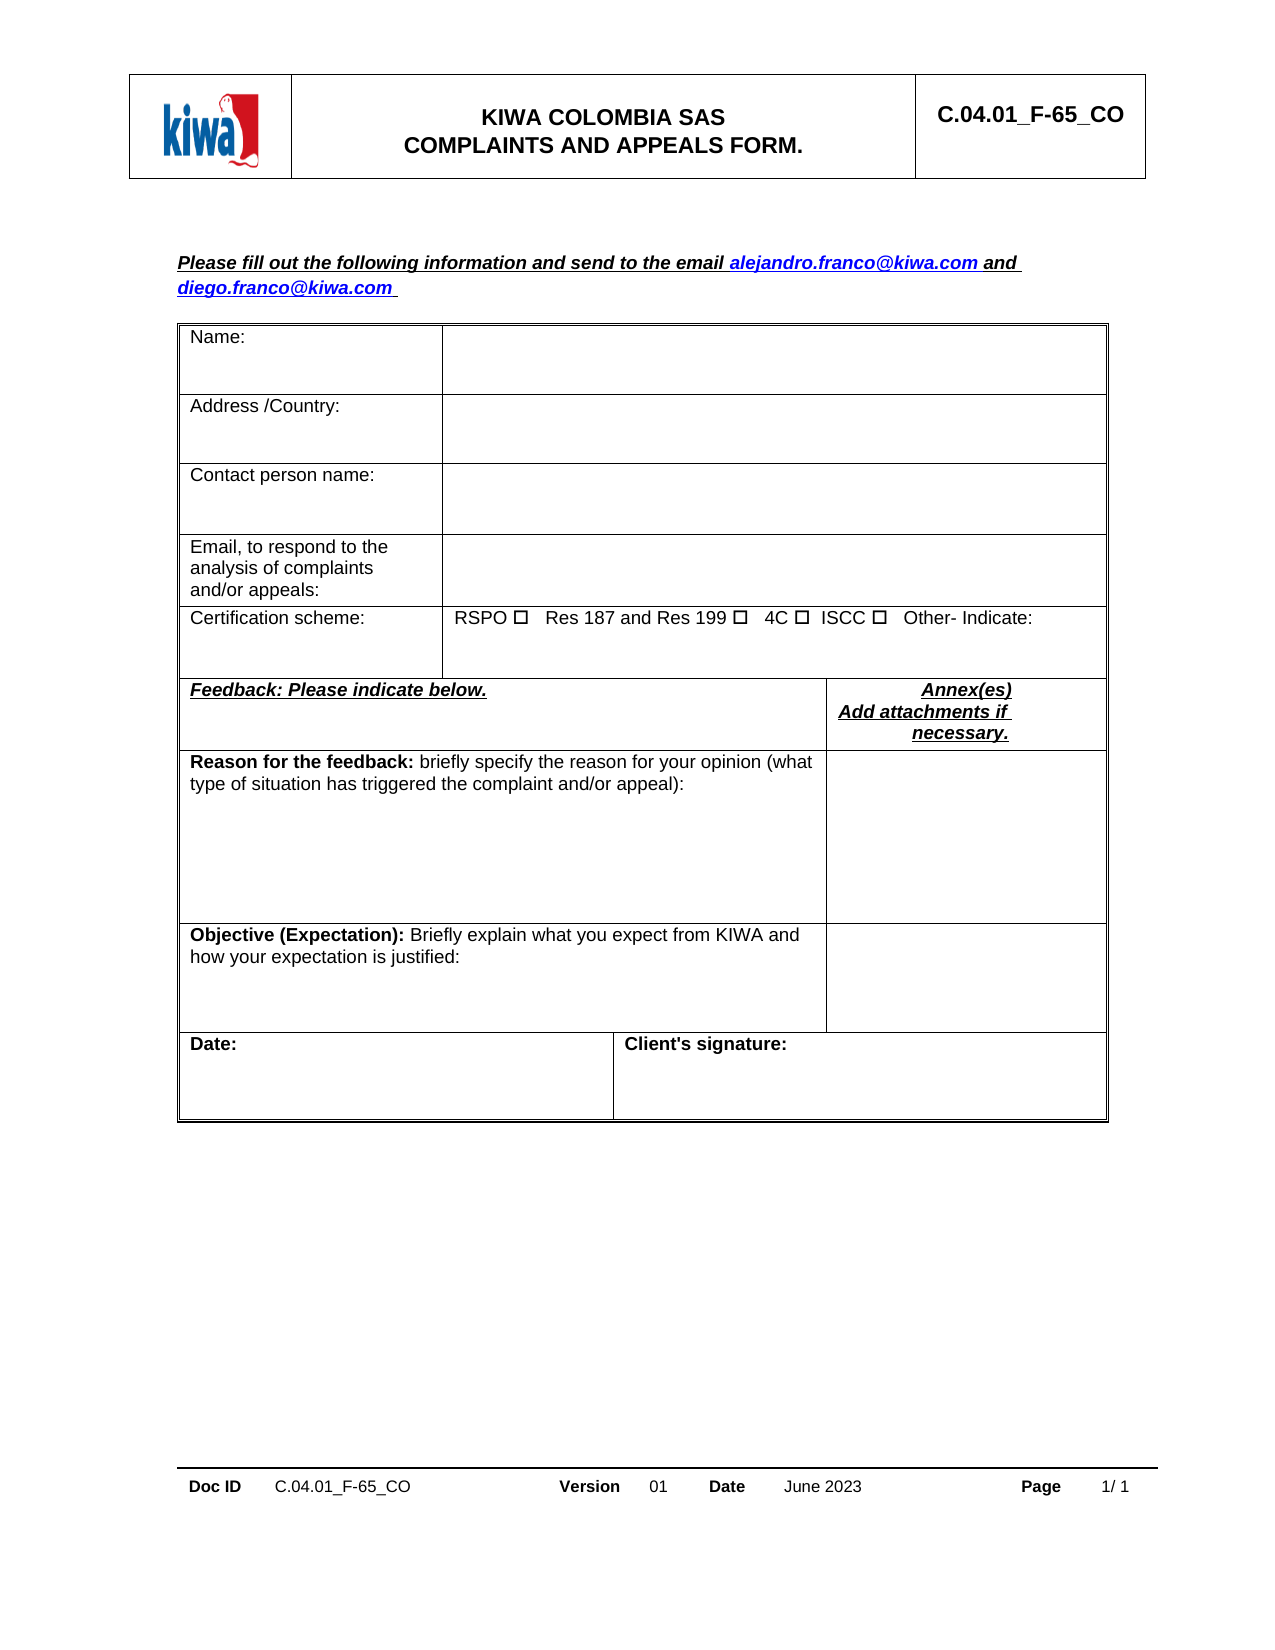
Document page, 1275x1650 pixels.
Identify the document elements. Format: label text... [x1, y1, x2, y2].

table_cell Client's signature: [614, 1033, 1106, 1119]
table_header [443, 326, 1106, 394]
table_cell RSPO Res 187 and Res 199 4C ISCC Other- Indicate: [443, 607, 1106, 678]
table_header Name: [180, 326, 442, 394]
table_cell [443, 535, 1106, 606]
table_cell Feedback: Please indicate below. [180, 679, 826, 750]
table_cell [443, 395, 1106, 463]
table_cell Certification scheme: [180, 607, 442, 678]
table_cell Contact person name: [180, 464, 442, 534]
table_cell Objective (Expectation): Briefly explain what you expect from KIWA and how your expectation is justified: [180, 924, 826, 1032]
table_cell Address /Country: [180, 395, 442, 463]
table_cell Email, to respond to the analysis of complaints and/or appeals: [180, 535, 442, 606]
table_cell [827, 924, 1106, 1032]
table_cell Annex(es) Add attachments if necessary. [827, 679, 1106, 750]
table_cell Date: [180, 1033, 613, 1119]
picture [163, 93, 259, 168]
table_cell [443, 464, 1106, 534]
table_cell Reason for the feedback: briefly specify the reason for your opinion (what type of situation has triggered the complaint and/or appeal): [180, 751, 826, 923]
table_cell [827, 751, 1106, 923]
text Please fill out the following information and send to the email alejandro.franco@kiwa.com and diego.franco@kiwa.com [177, 252, 1098, 298]
